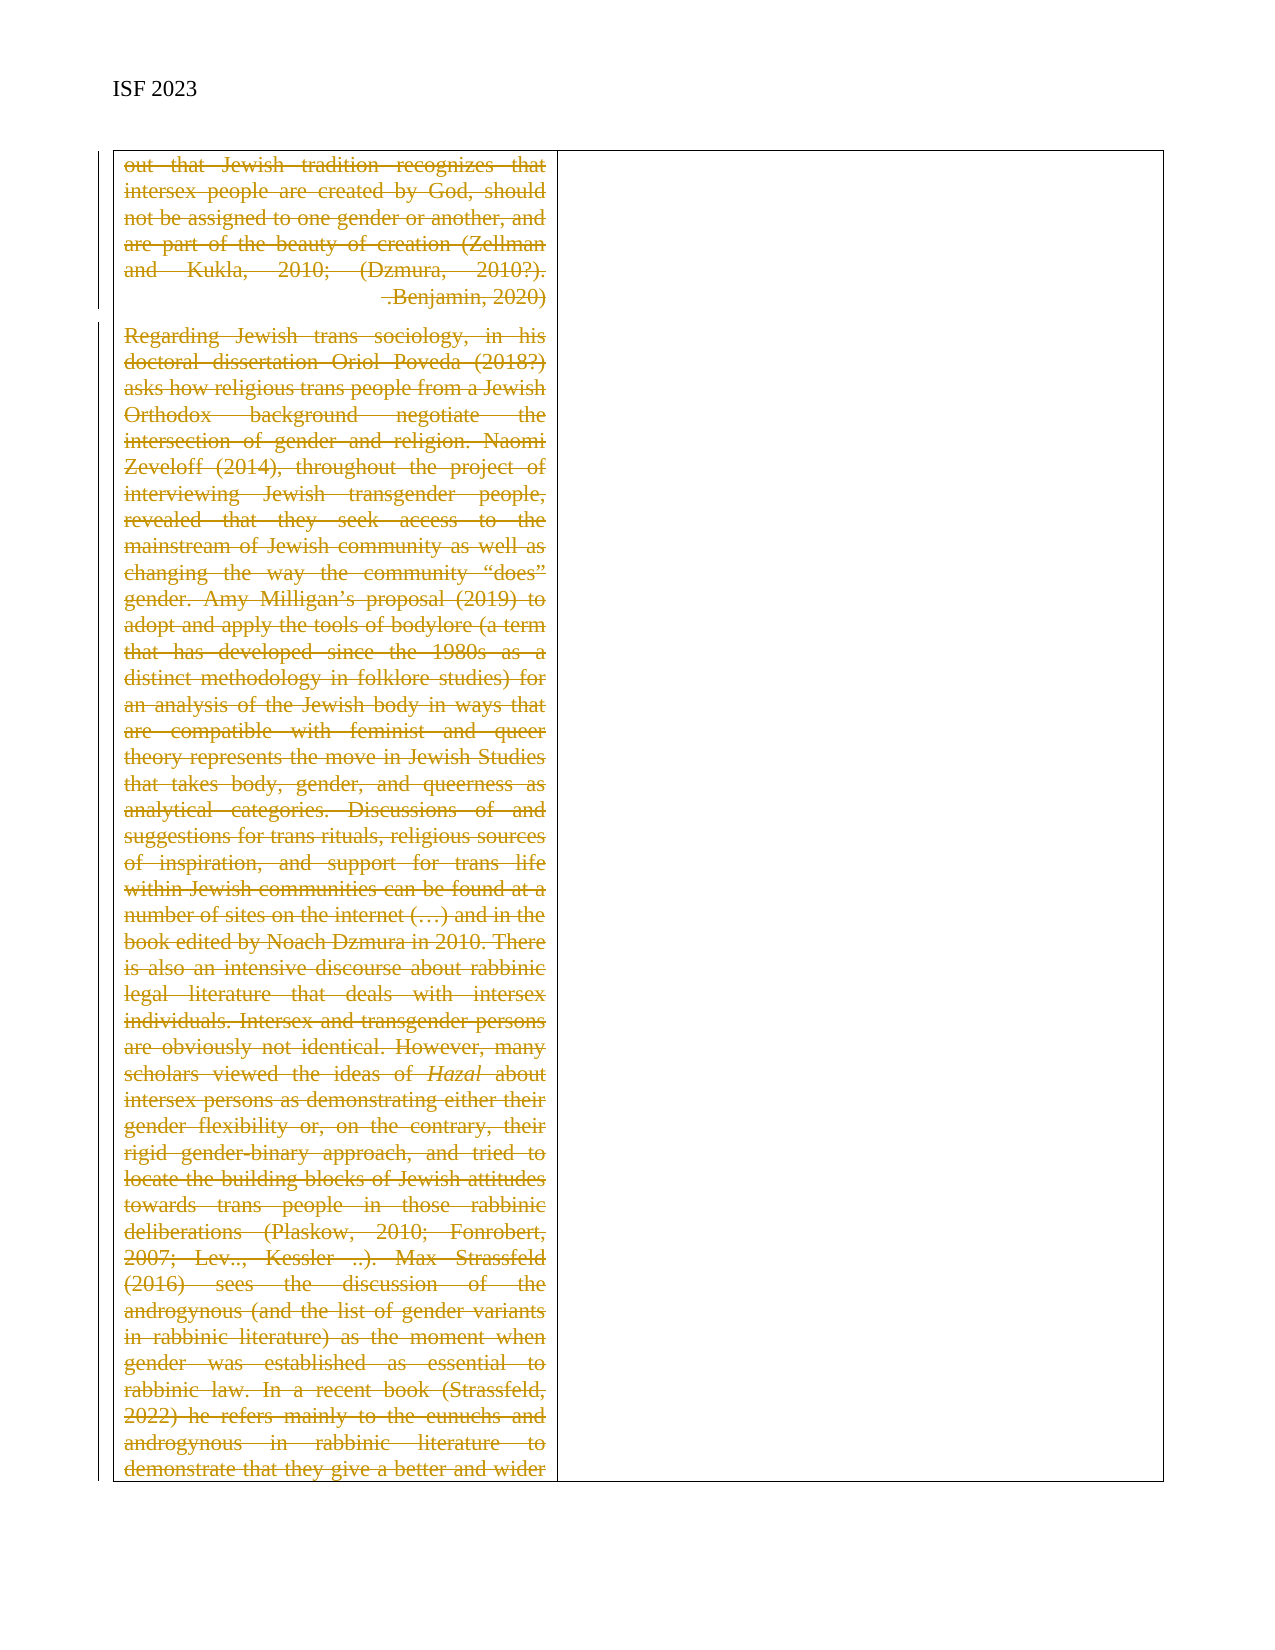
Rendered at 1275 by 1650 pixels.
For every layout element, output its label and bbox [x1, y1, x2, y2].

table_header [114, 151, 557, 1481]
table_header [558, 151, 1163, 1481]
